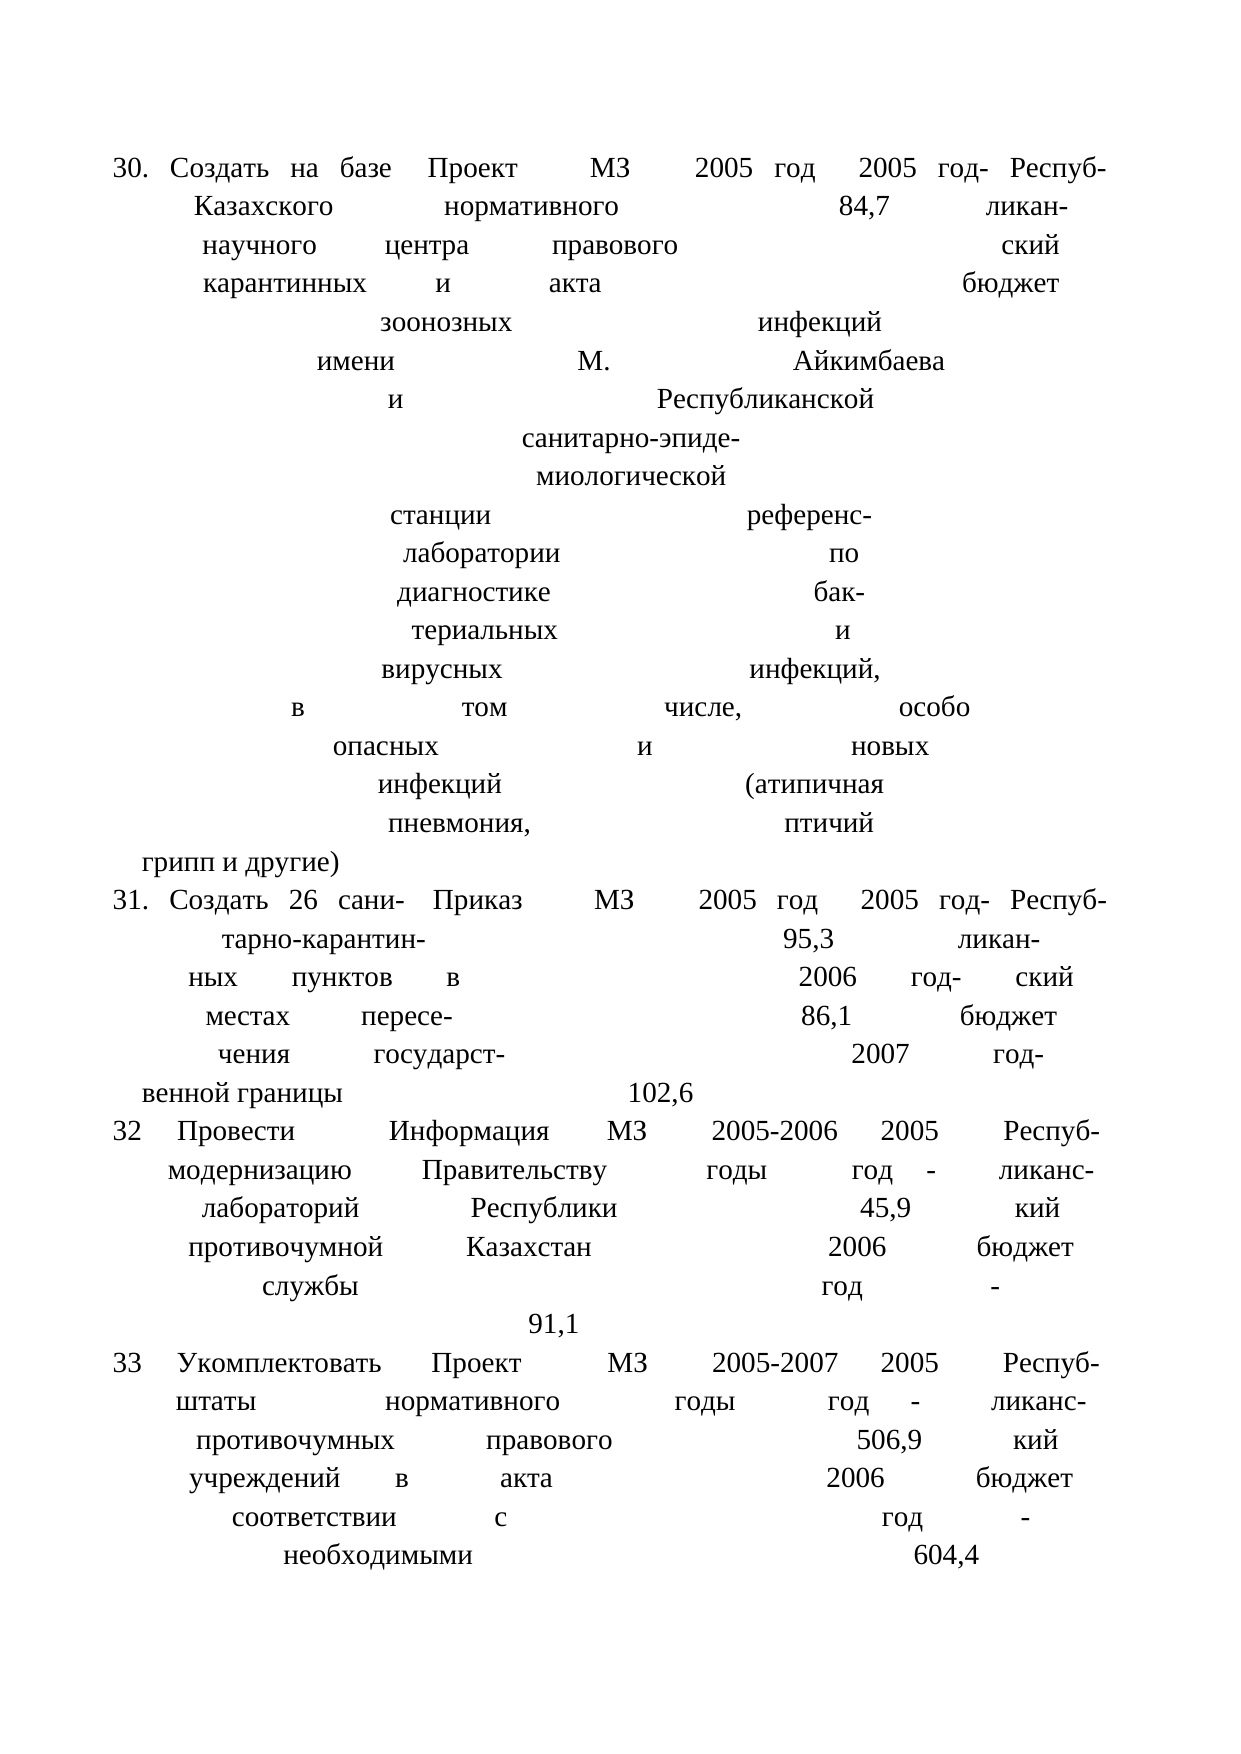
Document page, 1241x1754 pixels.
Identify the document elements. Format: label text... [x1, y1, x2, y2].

text 32 Провести Информация МЗ 2005-2006 2005 Респуб- модернизацию Правительству годы год - ликанс- лабораторий Республики 45,9 кий противочумной Казахстан 2006 бюджет службы год - 91,1 [112, 1113, 1128, 1340]
text 30. Создать на базе Проект МЗ 2005 год 2005 год- Респуб- Казахского нормативного 84,7 ликан- научного центра правового ский карантинных и акта бюджет зоонозных инфекций имени М. Айкимбаева и Республиканской санитарно-эпиде- миологической станции референс- лаборатории по диагностике бак- териальных и вирусных инфекций, в том числе, особо опасных и новых инфекций (атипичная пневмония, птичий грипп и другие) [112, 150, 1128, 877]
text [112, 1345, 1128, 1571]
text 31. Создать 26 сани- Приказ МЗ 2005 год 2005 год- Респуб- тарно-карантин- 95,3 ликан- ных пунктов в 2006 год- ский местах пересе- 86,1 бюджет чения государст- 2007 год- венной границы 102,6 [112, 882, 1128, 1108]
